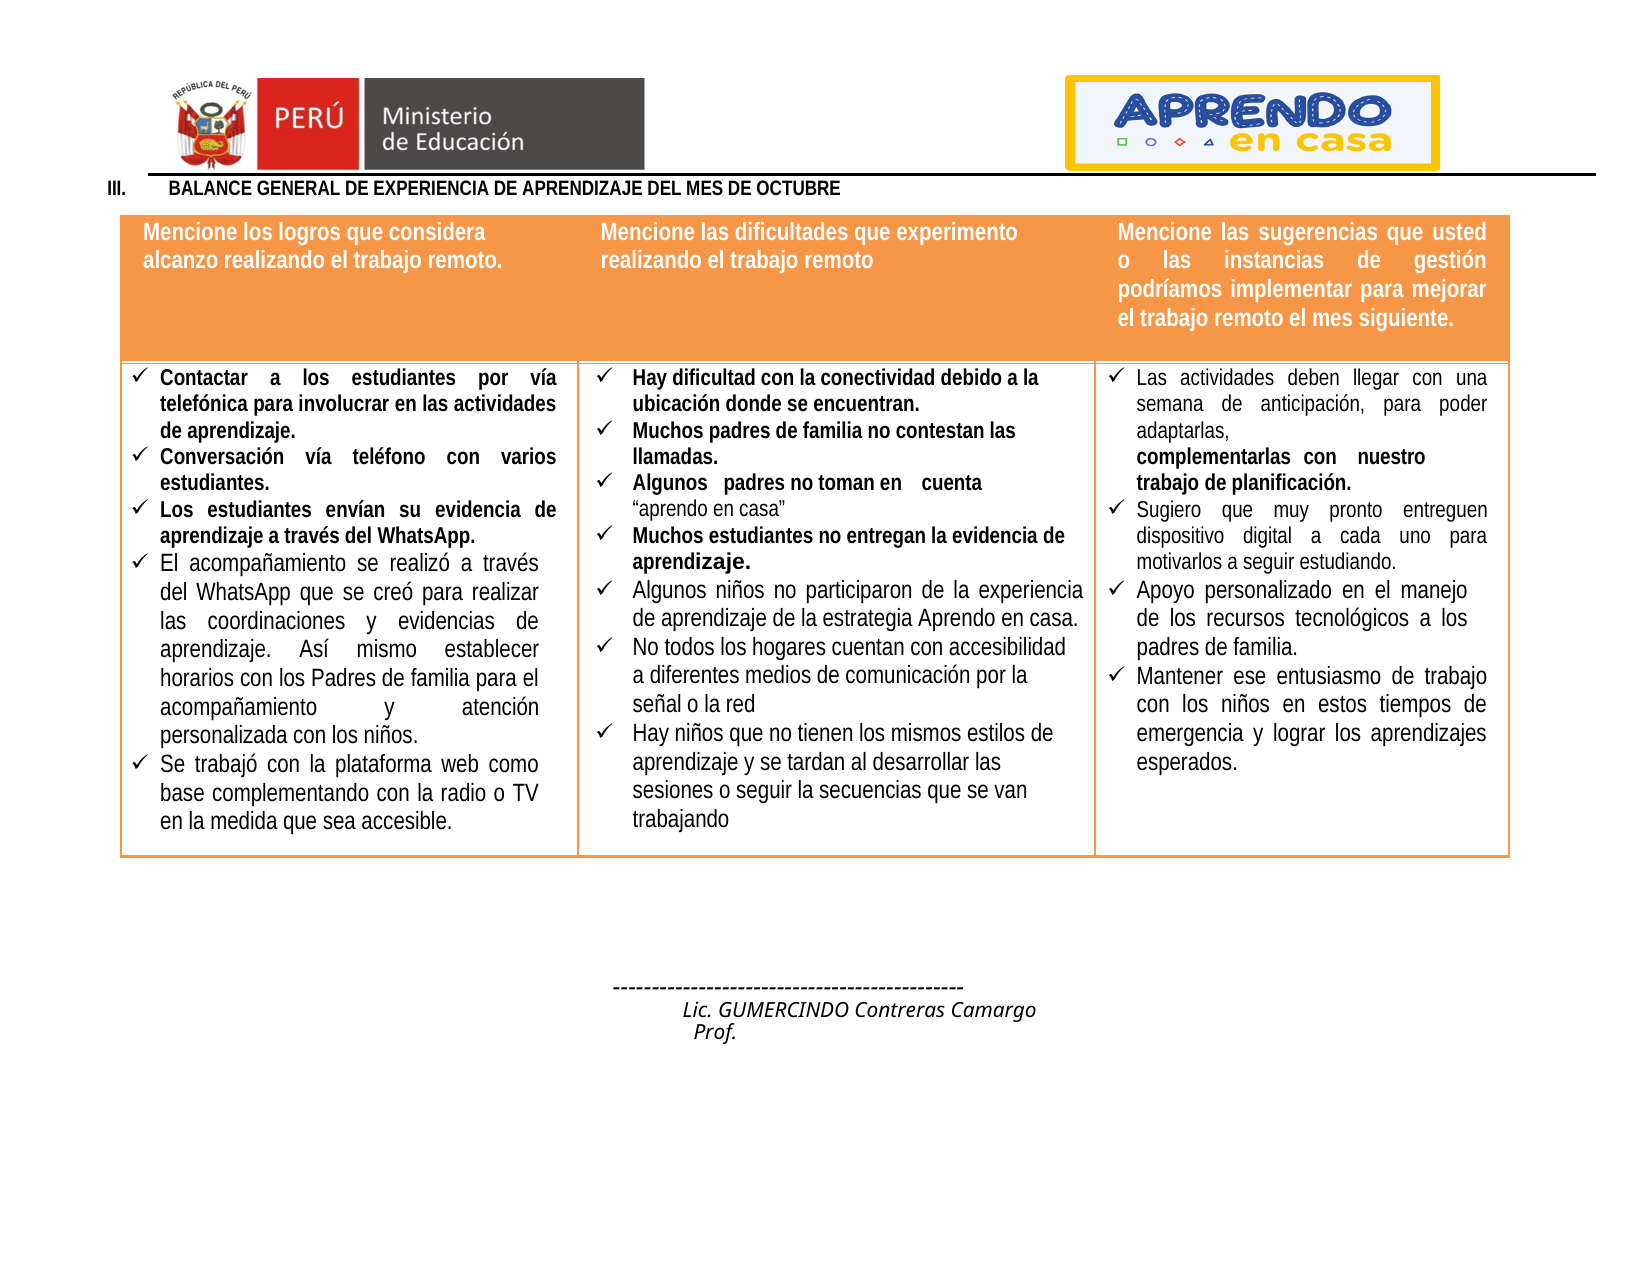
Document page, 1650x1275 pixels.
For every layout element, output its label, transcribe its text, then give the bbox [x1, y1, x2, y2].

table_header Mencione los logros que considera alcanzo realizando el trabajo remoto. [122, 217, 577, 359]
table_cell Contactar a los estudiantes por vía telefónica para involucrar en las actividades de aprendizaje. Conversación vía teléfono con varios estudiantes. Los estudiantes envían su evidencia de aprendizaje a través del WhatsApp. El acompañamiento se realizó a través del WhatsApp que se creó para realizar las coordinaciones y evidencias de aprendizaje. Así mismo establecer horarios con los Padres de familia para el acompañamiento y atención personalizada con los niños. Se trabajó con la plataforma web como base complementando con la radio o TV en la medida que sea accesible. [122, 364, 577, 855]
table_cell Hay dificultad con la conectividad debido a la ubicación donde se encuentran. Muchos padres de familia no contestan las llamadas. Algunos padres no toman en cuenta “aprendo en casa” Muchos estudiantes no entregan la evidencia de aprendizaje. Algunos niños no participaron de la experiencia de aprendizaje de la estrategia Aprendo en casa. No todos los hogares cuentan con accesibilidad a diferentes medios de comunicación por la señal o la red Hay niños que no tienen los mismos estilos de aprendizaje y se tardan al desarrollar las sesiones o seguir la secuencias que se van trabajando [579, 364, 1094, 855]
list BALANCE GENERAL DE EXPERIENCIA DE APRENDIZAJE DEL MES DE OCTUBRE [126, 176, 1531, 200]
text --------------------------------------------- [471, 976, 1073, 999]
picture [166, 78, 645, 171]
table_header Mencione las dificultades que experimento realizando el trabajo remoto [579, 217, 1094, 359]
table_header Mencione las sugerencias que usted o las instancias de gestión podríamos implementar para mejorar el trabajo remoto el mes siguiente. [1096, 217, 1508, 359]
text Lic. GUMERCINDO Contreras Camargo [471, 999, 1073, 1022]
text Prof. [471, 1022, 1073, 1044]
table_cell Las actividades deben llegar con una semana de anticipación, para poder adaptarlas, complementarlas con nuestro trabajo de planificación. Sugiero que muy pronto entreguen dispositivo digital a cada uno para motivarlos a seguir estudiando. Apoyo personalizado en el manejo de los recursos tecnológicos a los padres de familia. Mantener ese entusiasmo de trabajo con los niños en estos tiempos de emergencia y lograr los aprendizajes esperados. [1096, 364, 1508, 855]
picture [1065, 75, 1441, 171]
